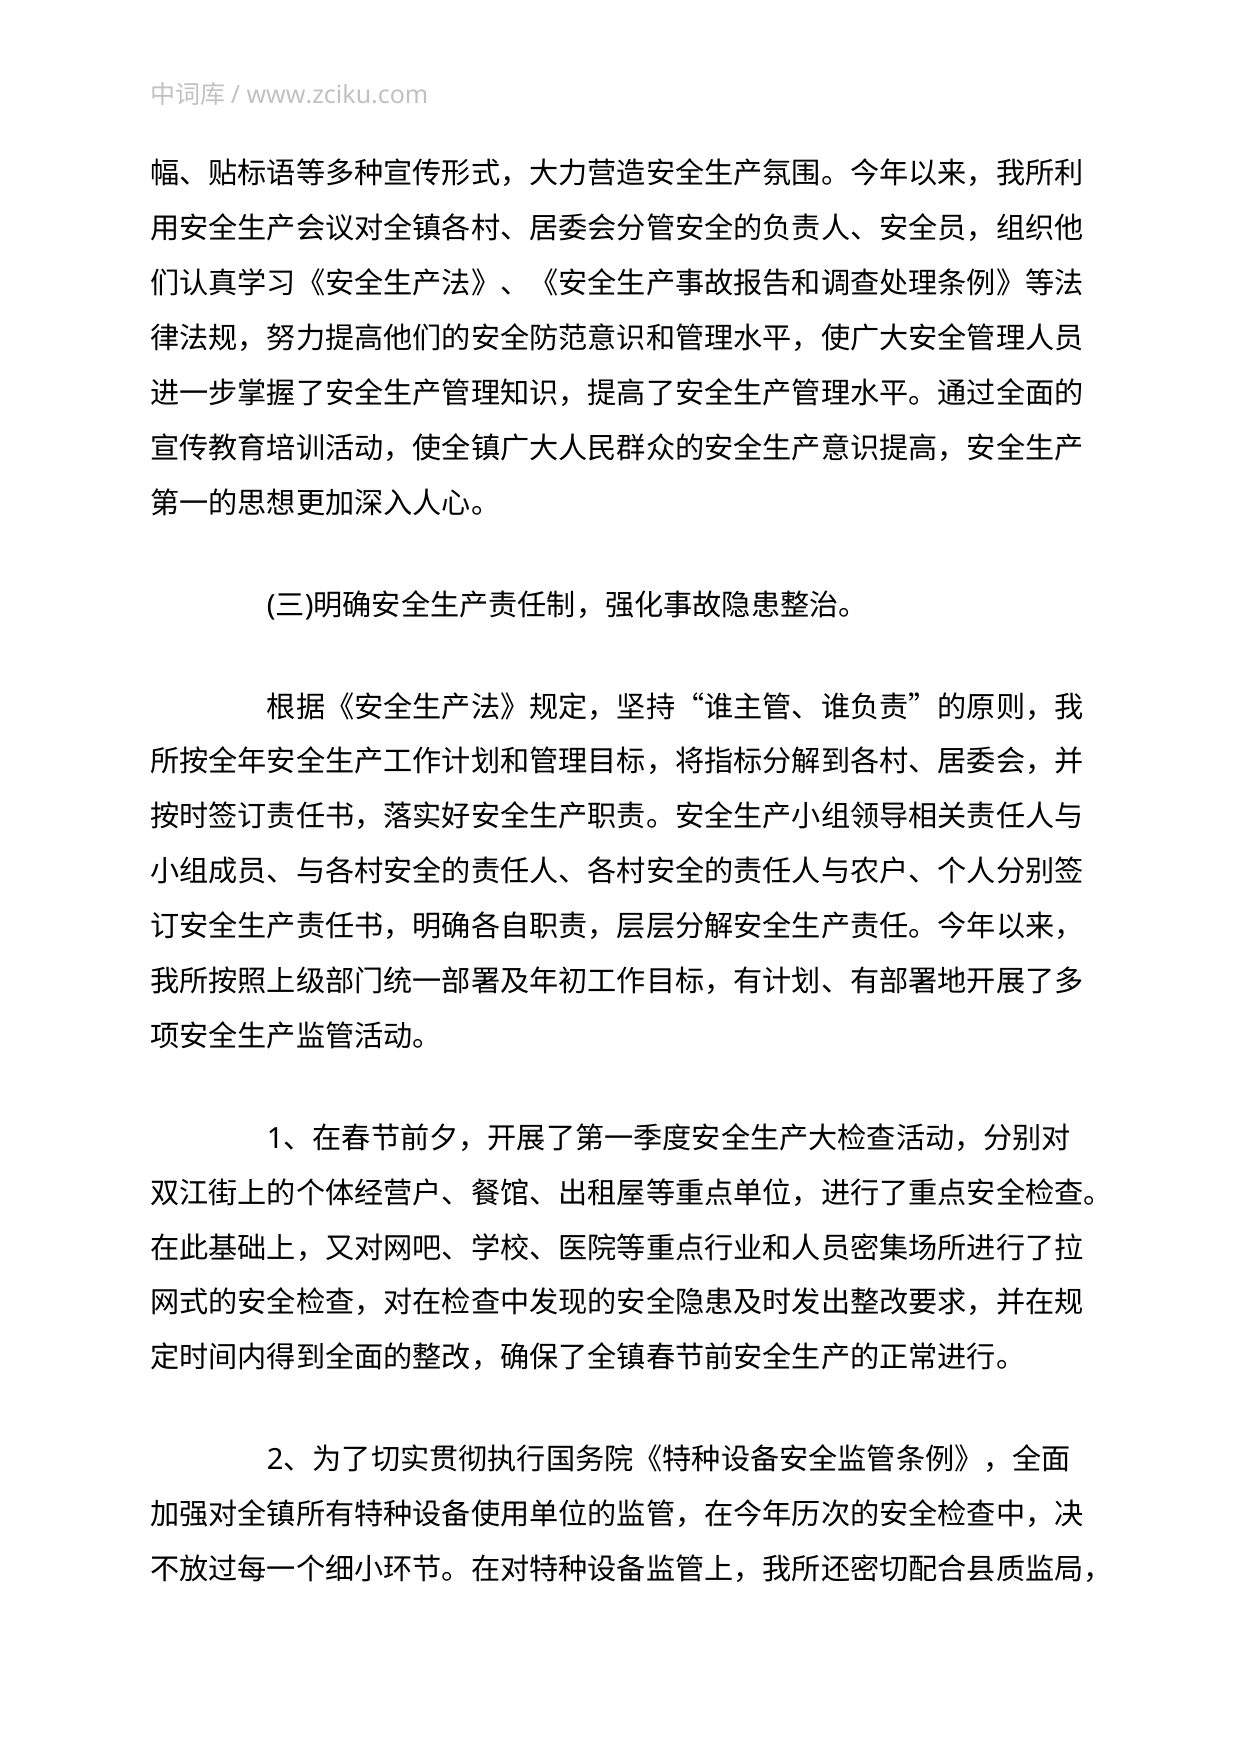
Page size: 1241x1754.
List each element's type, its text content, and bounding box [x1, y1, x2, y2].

text 1、在春节前夕，开展了第一季度安全生产大检查活动，分别对双江街上的个体经营户、餐馆、出租屋等重点单位，进行了重点安全检查。在此基础上，又对网吧、学校、医院等重点行业和人员密集场所进行了拉网式的安全检查，对在检查中发现的安全隐患及时发出整改要求，并在规定时间内得到全面的整改，确保了全镇春节前安全生产的正常进行。 [150, 1114, 1090, 1376]
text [150, 1436, 1090, 1588]
text (三)明确安全生产责任制，强化事故隐患整治。 [150, 581, 1090, 623]
text 根据《安全生产法》规定，坚持“谁主管、谁负责”的原则，我所按全年安全生产工作计划和管理目标，将指标分解到各村、居委会，并按时签订责任书，落实好安全生产职责。安全生产小组领导相关责任人与小组成员、与各村安全的责任人、各村安全的责任人与农户、个人分别签订安全生产责任书，明确各自职责，层层分解安全生产责任。今年以来，我所按照上级部门统一部署及年初工作目标，有计划、有部署地开展了多项安全生产监管活动。 [150, 683, 1090, 1055]
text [150, 150, 1090, 522]
